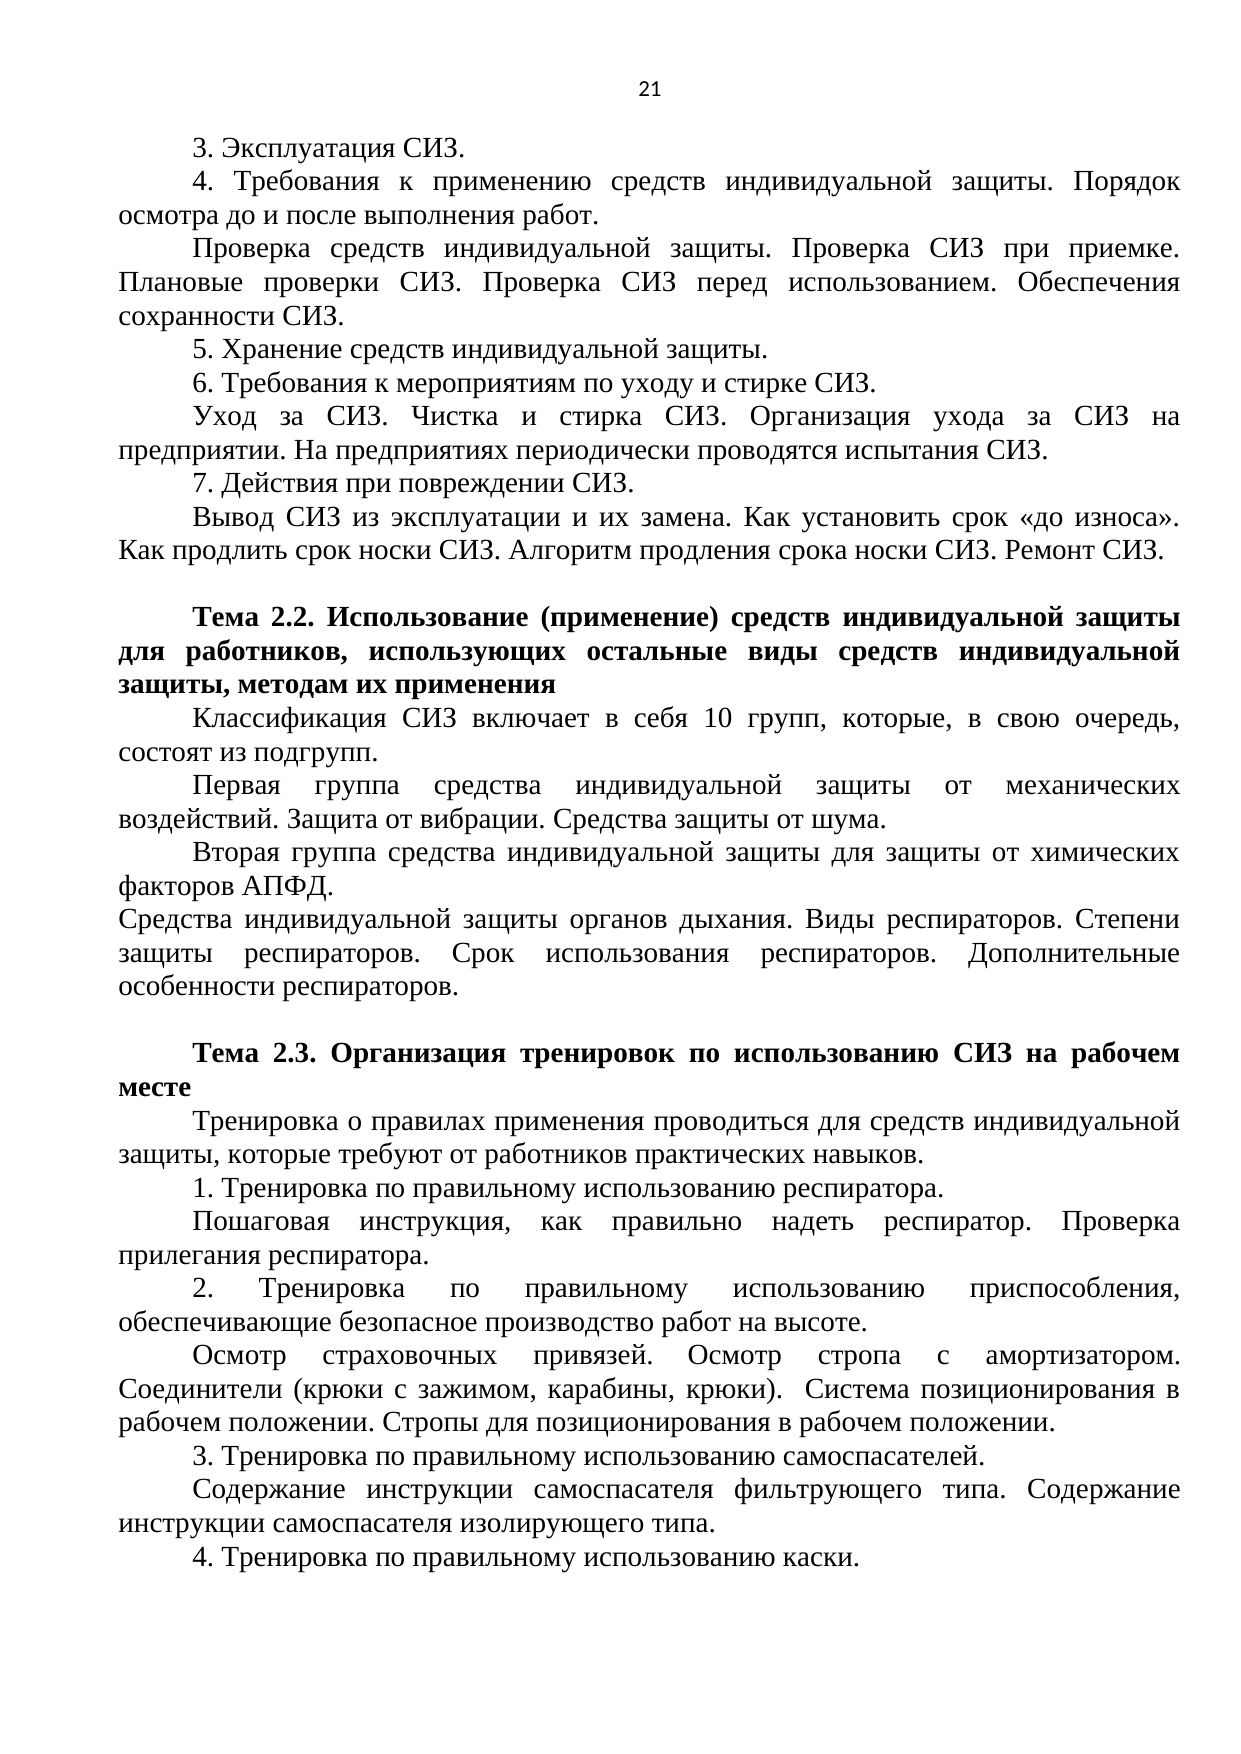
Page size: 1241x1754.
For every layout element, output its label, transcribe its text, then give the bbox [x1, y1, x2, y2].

text 3. Тренировка по правильному использованию самоспасателей. [118, 1438, 1181, 1472]
text 6. Требования к мероприятиям по уходу и стирке СИЗ. [118, 365, 1181, 398]
text 5. Хранение средств индивидуальной защиты. [118, 331, 1181, 365]
text Вывод СИЗ из эксплуатации и их замена. Как установить срок «до износа». Как продлить срок носки СИЗ. Алгоритм продления срока носки СИЗ. Ремонт СИЗ. [118, 499, 1181, 566]
text 2. Тренировка по правильному использованию приспособления, обеспечивающие безопасное производство работ на высоте. [118, 1270, 1181, 1337]
text Пошаговая инструкция, как правильно надеть респиратор. Проверка прилегания респиратора. [118, 1203, 1181, 1270]
text Тренировка о правилах применения проводиться для средств индивидуальной защиты, которые требуют от работников практических навыков. [118, 1103, 1181, 1170]
text Тема 2.2. Использование (применение) средств индивидуальной защиты для работников, использующих остальные виды средств индивидуальной защиты, методам их применения [118, 599, 1181, 700]
text Проверка средств индивидуальной защиты. Проверка СИЗ при приемке. Плановые проверки СИЗ. Проверка СИЗ перед использованием. Обеспечения сохранности СИЗ. [118, 231, 1181, 331]
text 1. Тренировка по правильному использованию респиратора. [118, 1170, 1181, 1203]
text Тема 2.3. Организация тренировок по использованию СИЗ на рабочем месте [118, 1036, 1181, 1103]
text 3. Эксплуатация СИЗ. [118, 130, 1181, 163]
text Вторая группа средства индивидуальной защиты для защиты от химических факторов АПФД. [118, 834, 1181, 901]
text Осмотр страховочных привязей. Осмотр стропа с амортизатором. Соединители (крюки с зажимом, карабины, крюки). Система позиционирования в рабочем положении. Стропы для позиционирования в рабочем положении. [118, 1337, 1181, 1438]
text 4. Тренировка по правильному использованию каски. [118, 1539, 1181, 1572]
text 7. Действия при повреждении СИЗ. [118, 465, 1181, 499]
text 4. Требования к применению средств индивидуальной защиты. Порядок осмотра до и после выполнения работ. [118, 163, 1181, 231]
text Уход за СИЗ. Чистка и стирка СИЗ. Организация ухода за СИЗ на предприятии. На предприятиях периодически проводятся испытания СИЗ. [118, 398, 1181, 465]
text Средства индивидуальной защиты органов дыхания. Виды респираторов. Степени защиты респираторов. Срок использования респираторов. Дополнительные особенности респираторов. [118, 901, 1181, 1002]
text Содержание инструкции самоспасателя фильтрующего типа. Содержание инструкции самоспасателя изолирующего типа. [118, 1472, 1181, 1539]
text Первая группа средства индивидуальной защиты от механических воздействий. Защита от вибрации. Средства защиты от шума. [118, 767, 1181, 834]
text Классификация СИЗ включает в себя 10 групп, которые, в свою очередь, состоят из подгрупп. [118, 700, 1181, 767]
